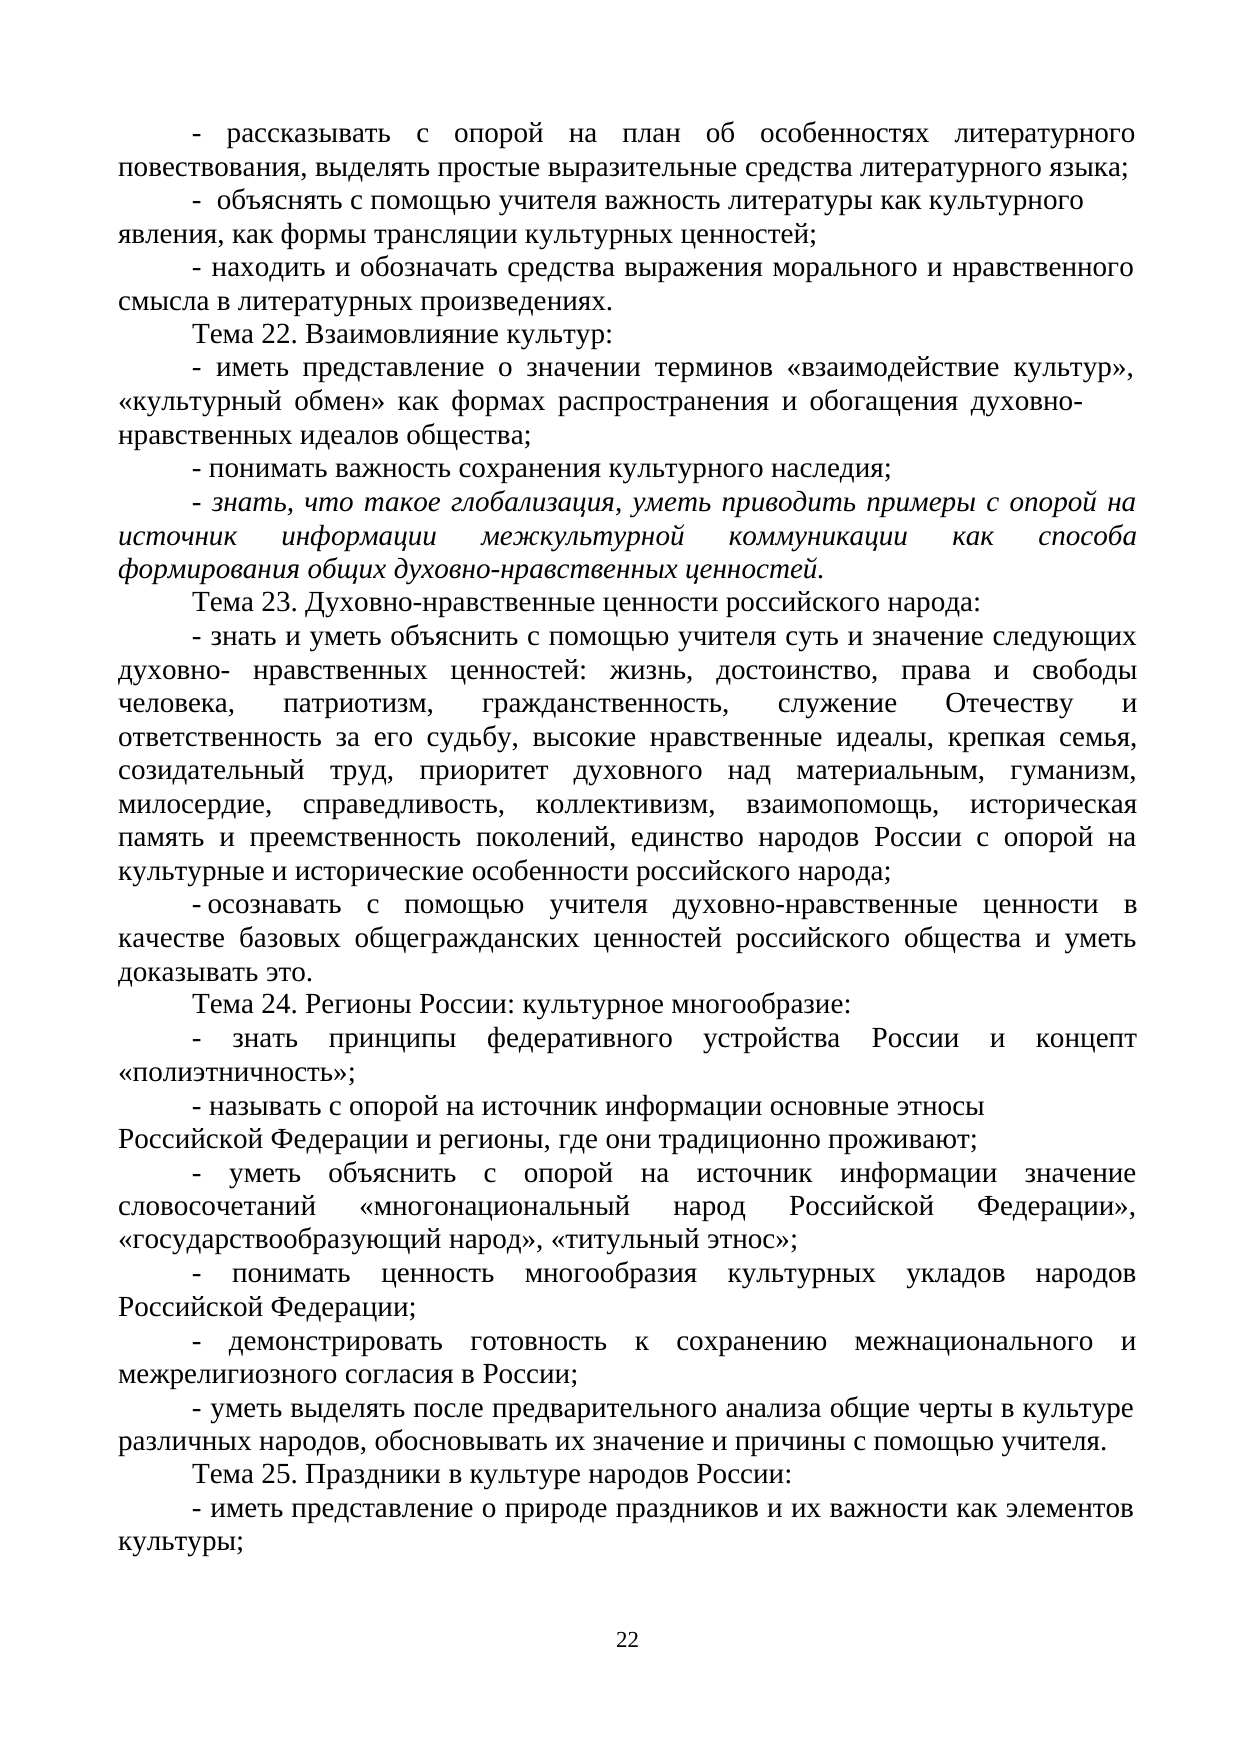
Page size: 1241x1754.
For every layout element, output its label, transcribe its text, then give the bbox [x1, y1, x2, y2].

list уметь выделять после предварительного анализа общие черты в культуре различных народов, обосновывать их значение и причины с помощью учителя. [118, 1390, 1136, 1457]
list находить и обозначать средства выражения морального и нравственного смысла в литературных произведениях. [118, 249, 1136, 317]
list знать, что такое глобализация, уметь приводить примеры с опорой на источник информации межкультурной коммуникации как способа формирования общих духовно-нравственных ценностей. [118, 484, 1137, 585]
text Тема 22. Взаимовлияние культур: [192, 317, 1148, 350]
text «культурный обмен» как формах распространения и обогащения духовно- нравственных идеалов общества; [118, 383, 1137, 451]
list уметь объяснить с опорой на источник информации значение словосочетаний «многонациональный народ Российской Федерации», [118, 1155, 1137, 1222]
list называть с опорой на источник информации основные этносы Российской Федерации и регионы, где они традиционно проживают; [118, 1088, 1137, 1155]
text «государствообразующий народ», «титульный этнос»; [118, 1222, 1148, 1256]
list демонстрировать готовность к сохранению межнационального и межрелигиозного согласия в России; [118, 1323, 1136, 1390]
list понимать ценность многообразия культурных укладов народов Российской Федерации; [118, 1256, 1137, 1323]
text «полиэтничность»; [118, 1054, 1148, 1088]
text Тема 23. Духовно-нравственные ценности российского народа: [192, 585, 1148, 618]
list знать и уметь объяснить с помощью учителя суть и значение следующих духовно- нравственных ценностей: жизнь, достоинство, права и свободы человека, патриотизм, гражданственность, служение Отечеству и ответственность за его судьбу, высокие нравственные идеалы, крепкая семья, созидательный труд, приоритет духовного над материальным, гуманизм, милосердие, справедливость, коллективизм, взаимопомощь, историческая память и преемственность поколений, единство народов России с опорой на культурные и исторические особенности российского народа; [118, 618, 1137, 887]
list рассказывать с опорой на план об особенностях литературного повествования, выделять простые выразительные средства литературного языка; [118, 115, 1136, 182]
text Тема 25. Праздники в культуре народов России: [192, 1457, 1148, 1490]
list иметь представление о значении терминов «взаимодействие культур», [192, 350, 1148, 383]
list понимать важность сохранения культурного наследия; [192, 451, 1148, 484]
text Тема 24. Регионы России: культурное многообразие: [192, 987, 1148, 1021]
list иметь представление о природе праздников и их важности как элементов культуры; [118, 1490, 1137, 1557]
list осознавать с помощью учителя духовно-нравственные ценности в качестве базовых общегражданских ценностей российского общества и уметь доказывать это. [118, 887, 1137, 987]
list объяснять с помощью учителя важность литературы как культурного явления, как формы трансляции культурных ценностей; [118, 182, 1136, 249]
list знать принципы федеративного устройства России и концепт [192, 1021, 1148, 1054]
